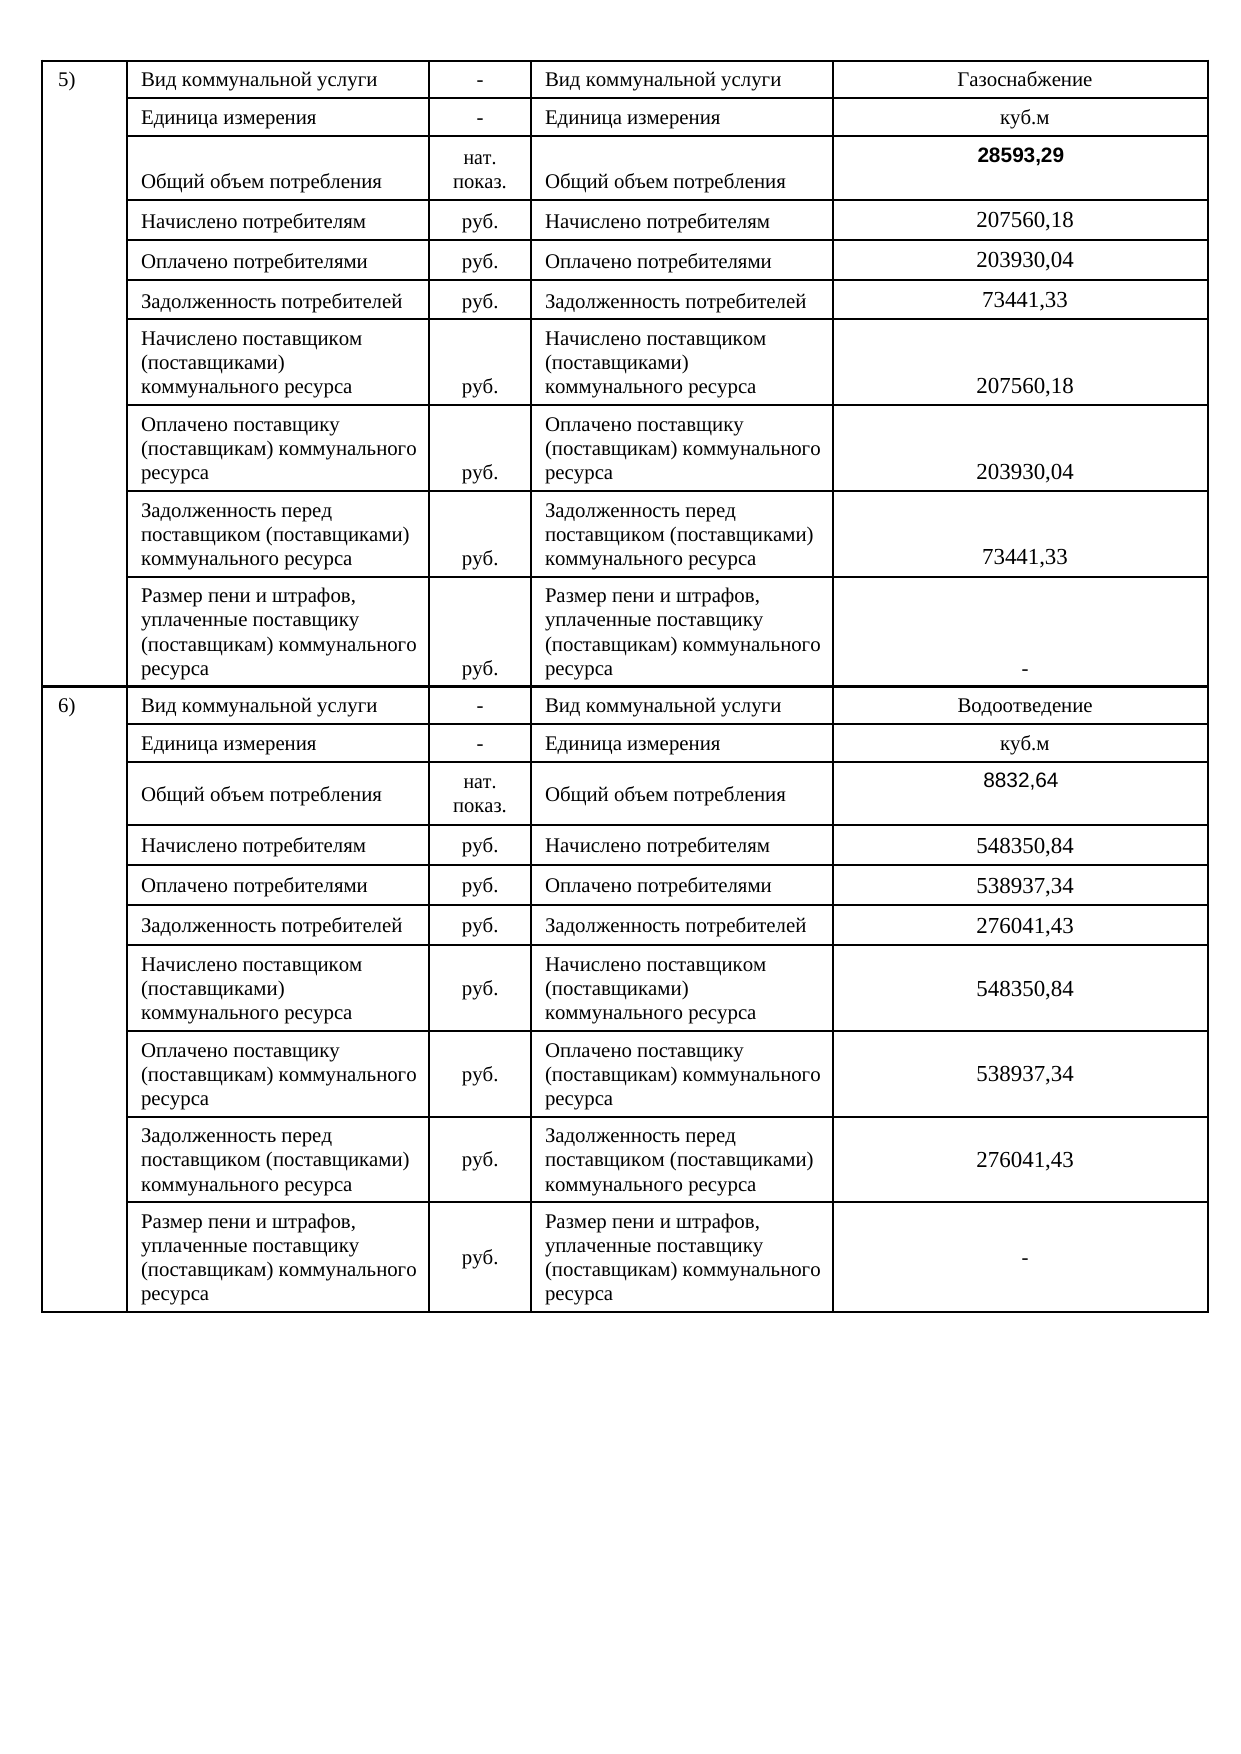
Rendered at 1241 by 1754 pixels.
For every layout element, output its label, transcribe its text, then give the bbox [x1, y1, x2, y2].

table_cell Размер пени и штрафов, уплаченные поставщику (поставщикам) коммунального ресурса [128, 578, 428, 685]
table_cell Начислено поставщиком (поставщиками) коммунального ресурса [128, 946, 428, 1030]
table_cell Начислено потребителям [532, 201, 832, 238]
table_cell нат. показ. [430, 137, 530, 199]
table_cell Размер пени и штрафов, уплаченные поставщику (поставщикам) коммунального ресурса [532, 578, 832, 685]
table_cell Оплачено потребителями [128, 866, 428, 904]
table_cell руб. [430, 1118, 530, 1201]
table_cell Вид коммунальной услуги [532, 688, 832, 723]
table_cell 28593,29 [834, 137, 1207, 199]
table_cell Общий объем потребления [128, 763, 428, 824]
table_cell руб. [430, 1203, 530, 1311]
table_cell Общий объем потребления [532, 137, 832, 199]
table_cell руб. [430, 866, 530, 904]
table_header - [430, 62, 530, 97]
table_cell руб. [430, 406, 530, 490]
table_cell Начислено потребителям [128, 826, 428, 864]
table_cell Водоотведение [834, 688, 1207, 723]
table_cell руб. [430, 826, 530, 864]
table_cell 73441,33 [834, 492, 1207, 576]
table_cell куб.м [834, 99, 1207, 135]
table_cell Задолженность потребителей [532, 906, 832, 944]
table_cell руб. [430, 1032, 530, 1116]
table_cell Начислено поставщиком (поставщиками) коммунального ресурса [532, 320, 832, 404]
table_cell 8832,64 [834, 763, 1207, 824]
table_cell Начислено потребителям [532, 826, 832, 864]
table_cell Единица измерения [532, 99, 832, 135]
table_cell 276041,43 [834, 906, 1207, 944]
table_cell 538937,34 [834, 1032, 1207, 1116]
table_cell 538937,34 [834, 866, 1207, 904]
table_cell куб.м [834, 725, 1207, 761]
table_cell руб. [430, 492, 530, 576]
table_cell Оплачено поставщику (поставщикам) коммунального ресурса [532, 1032, 832, 1116]
table_cell - [430, 725, 530, 761]
table_cell руб. [430, 241, 530, 278]
table_cell Оплачено потребителями [532, 866, 832, 904]
table_header 5) [43, 62, 126, 685]
table_cell - [834, 578, 1207, 685]
table_cell Единица измерения [128, 725, 428, 761]
table_cell - [430, 688, 530, 723]
table_cell - [430, 99, 530, 135]
table_cell 548350,84 [834, 826, 1207, 864]
table_cell Задолженность перед поставщиком (поставщиками) коммунального ресурса [532, 1118, 832, 1201]
table_cell руб. [430, 906, 530, 944]
table_cell 548350,84 [834, 946, 1207, 1030]
table_cell руб. [430, 578, 530, 685]
table_cell Начислено поставщиком (поставщиками) коммунального ресурса [532, 946, 832, 1030]
table_cell Размер пени и штрафов, уплаченные поставщику (поставщикам) коммунального ресурса [128, 1203, 428, 1311]
table_cell руб. [430, 320, 530, 404]
table_cell руб. [430, 201, 530, 238]
table_header Газоснабжение [834, 62, 1207, 97]
table_cell Вид коммунальной услуги [128, 688, 428, 723]
table_cell Задолженность потребителей [532, 281, 832, 318]
table_cell нат. показ. [430, 763, 530, 824]
table_cell Размер пени и штрафов, уплаченные поставщику (поставщикам) коммунального ресурса [532, 1203, 832, 1311]
table_cell 203930,04 [834, 406, 1207, 490]
table_cell Оплачено потребителями [532, 241, 832, 278]
table_cell Оплачено поставщику (поставщикам) коммунального ресурса [128, 406, 428, 490]
table_cell Задолженность перед поставщиком (поставщиками) коммунального ресурса [128, 492, 428, 576]
table_cell Оплачено потребителями [128, 241, 428, 278]
table_cell 207560,18 [834, 320, 1207, 404]
table_cell Начислено потребителям [128, 201, 428, 238]
table_cell 203930,04 [834, 241, 1207, 278]
table_cell Оплачено поставщику (поставщикам) коммунального ресурса [128, 1032, 428, 1116]
table_cell Задолженность перед поставщиком (поставщиками) коммунального ресурса [128, 1118, 428, 1201]
table_cell Задолженность потребителей [128, 906, 428, 944]
table_header Вид коммунальной услуги [128, 62, 428, 97]
table_cell руб. [430, 946, 530, 1030]
table_cell 207560,18 [834, 201, 1207, 238]
table_cell Задолженность перед поставщиком (поставщиками) коммунального ресурса [532, 492, 832, 576]
table_cell Оплачено поставщику (поставщикам) коммунального ресурса [532, 406, 832, 490]
table_cell Единица измерения [128, 99, 428, 135]
table_cell - [834, 1203, 1207, 1311]
table_cell 276041,43 [834, 1118, 1207, 1201]
table_cell Задолженность потребителей [128, 281, 428, 318]
table_cell Общий объем потребления [128, 137, 428, 199]
table_cell Начислено поставщиком (поставщиками) коммунального ресурса [128, 320, 428, 404]
table_cell руб. [430, 281, 530, 318]
table_header Вид коммунальной услуги [532, 62, 832, 97]
table_cell 6) [43, 688, 126, 1311]
table_cell 73441,33 [834, 281, 1207, 318]
table_cell Единица измерения [532, 725, 832, 761]
table_cell Общий объем потребления [532, 763, 832, 824]
